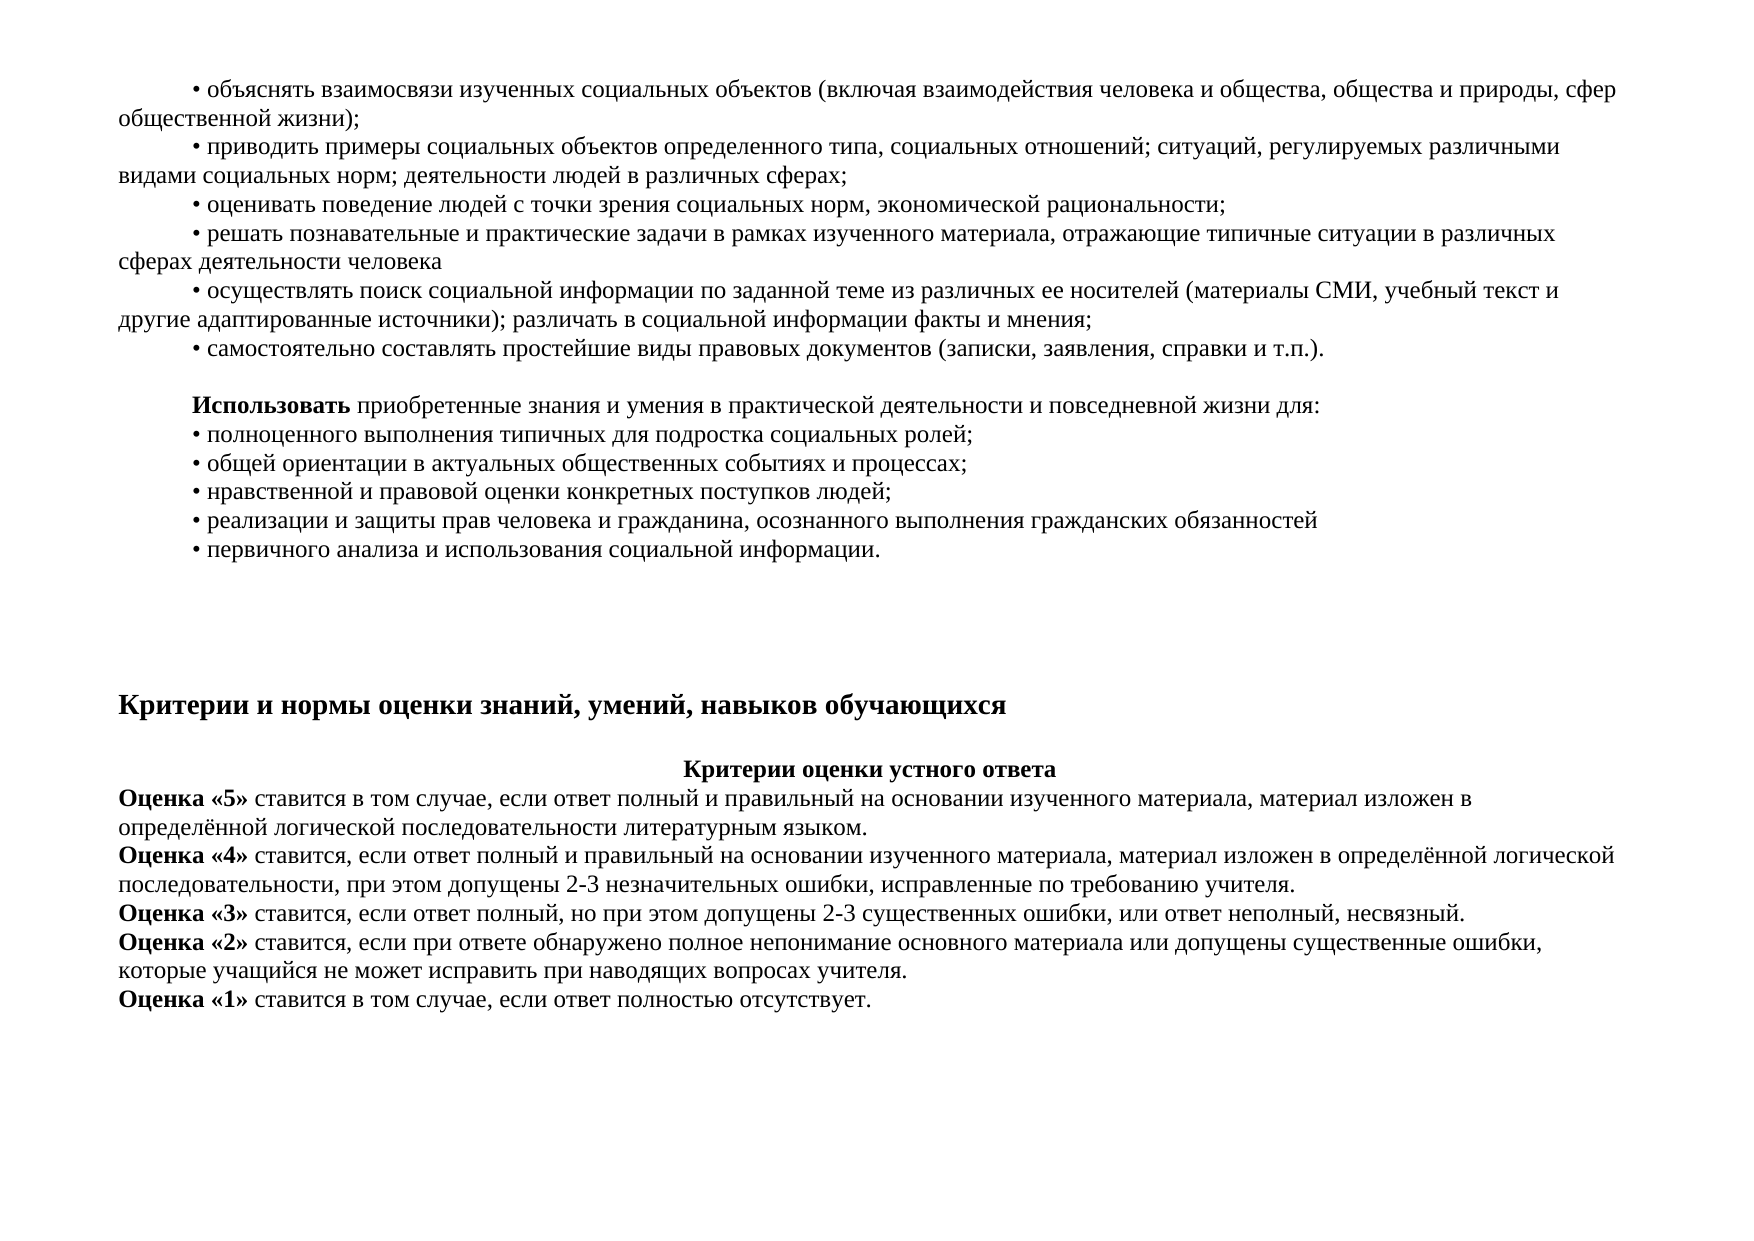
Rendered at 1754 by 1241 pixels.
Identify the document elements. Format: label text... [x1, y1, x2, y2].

text Критерии и нормы оценки знаний, умений, навыков обучающихся [118, 687, 1636, 721]
text Оценка «5» ставится в том случае, если ответ полный и правильный на основании изученного материала, материал изложен в определённой логической последовательности литературным языком. [118, 783, 1621, 841]
text • самостоятельно составлять простейшие виды правовых документов (записки, заявления, справки и т.п.). [118, 333, 1636, 361]
text • общей ориентации в актуальных общественных событиях и процессах; [118, 448, 1636, 476]
text • осуществлять поиск социальной информации по заданной теме из различных ее носителей (материалы СМИ, учебный текст и другие адаптированные источники); различать в социальной информации факты и мнения; [118, 275, 1636, 333]
text • полноценного выполнения типичных для подростка социальных ролей; [118, 419, 1636, 448]
text • объяснять взаимосвязи изученных социальных объектов (включая взаимодействия человека и общества, общества и природы, сфер общественной жизни); [118, 74, 1636, 131]
text • оценивать поведение людей с точки зрения социальных норм, экономической рациональности; [118, 189, 1636, 218]
text • первичного анализа и использования социальной информации. [118, 534, 1636, 563]
text Критерии оценки устного ответа [118, 754, 1621, 783]
text Оценка «2» ставится, если при ответе обнаружено полное непонимание основного материала или допущены существенные ошибки, которые учащийся не может исправить при наводящих вопросах учителя. [118, 927, 1621, 984]
text • реализации и защиты прав человека и гражданина, осознанного выполнения гражданских обязанностей [118, 505, 1636, 534]
text • нравственной и правовой оценки конкретных поступков людей; [118, 476, 1636, 505]
text • приводить примеры социальных объектов определенного типа, социальных отношений; ситуаций, регулируемых различными видами социальных норм; деятельности людей в различных сферах; [118, 131, 1636, 189]
text Оценка «1» ставится в том случае, если ответ полностью отсутствует. [118, 984, 1621, 1013]
text Оценка «4» ставится, если ответ полный и правильный на основании изученного материала, материал изложен в определённой логической последовательности, при этом допущены 2-3 незначительных ошибки, исправленные по требованию учителя. [118, 841, 1621, 898]
text • решать познавательные и практические задачи в рамках изученного материала, отражающие типичные ситуации в различных сферах деятельности человека [118, 218, 1636, 275]
text Использовать приобретенные знания и умения в практической деятельности и повседневной жизни для: [118, 390, 1636, 419]
text Оценка «3» ставится, если ответ полный, но при этом допущены 2-3 существенных ошибки, или ответ неполный, несвязный. [118, 898, 1621, 927]
